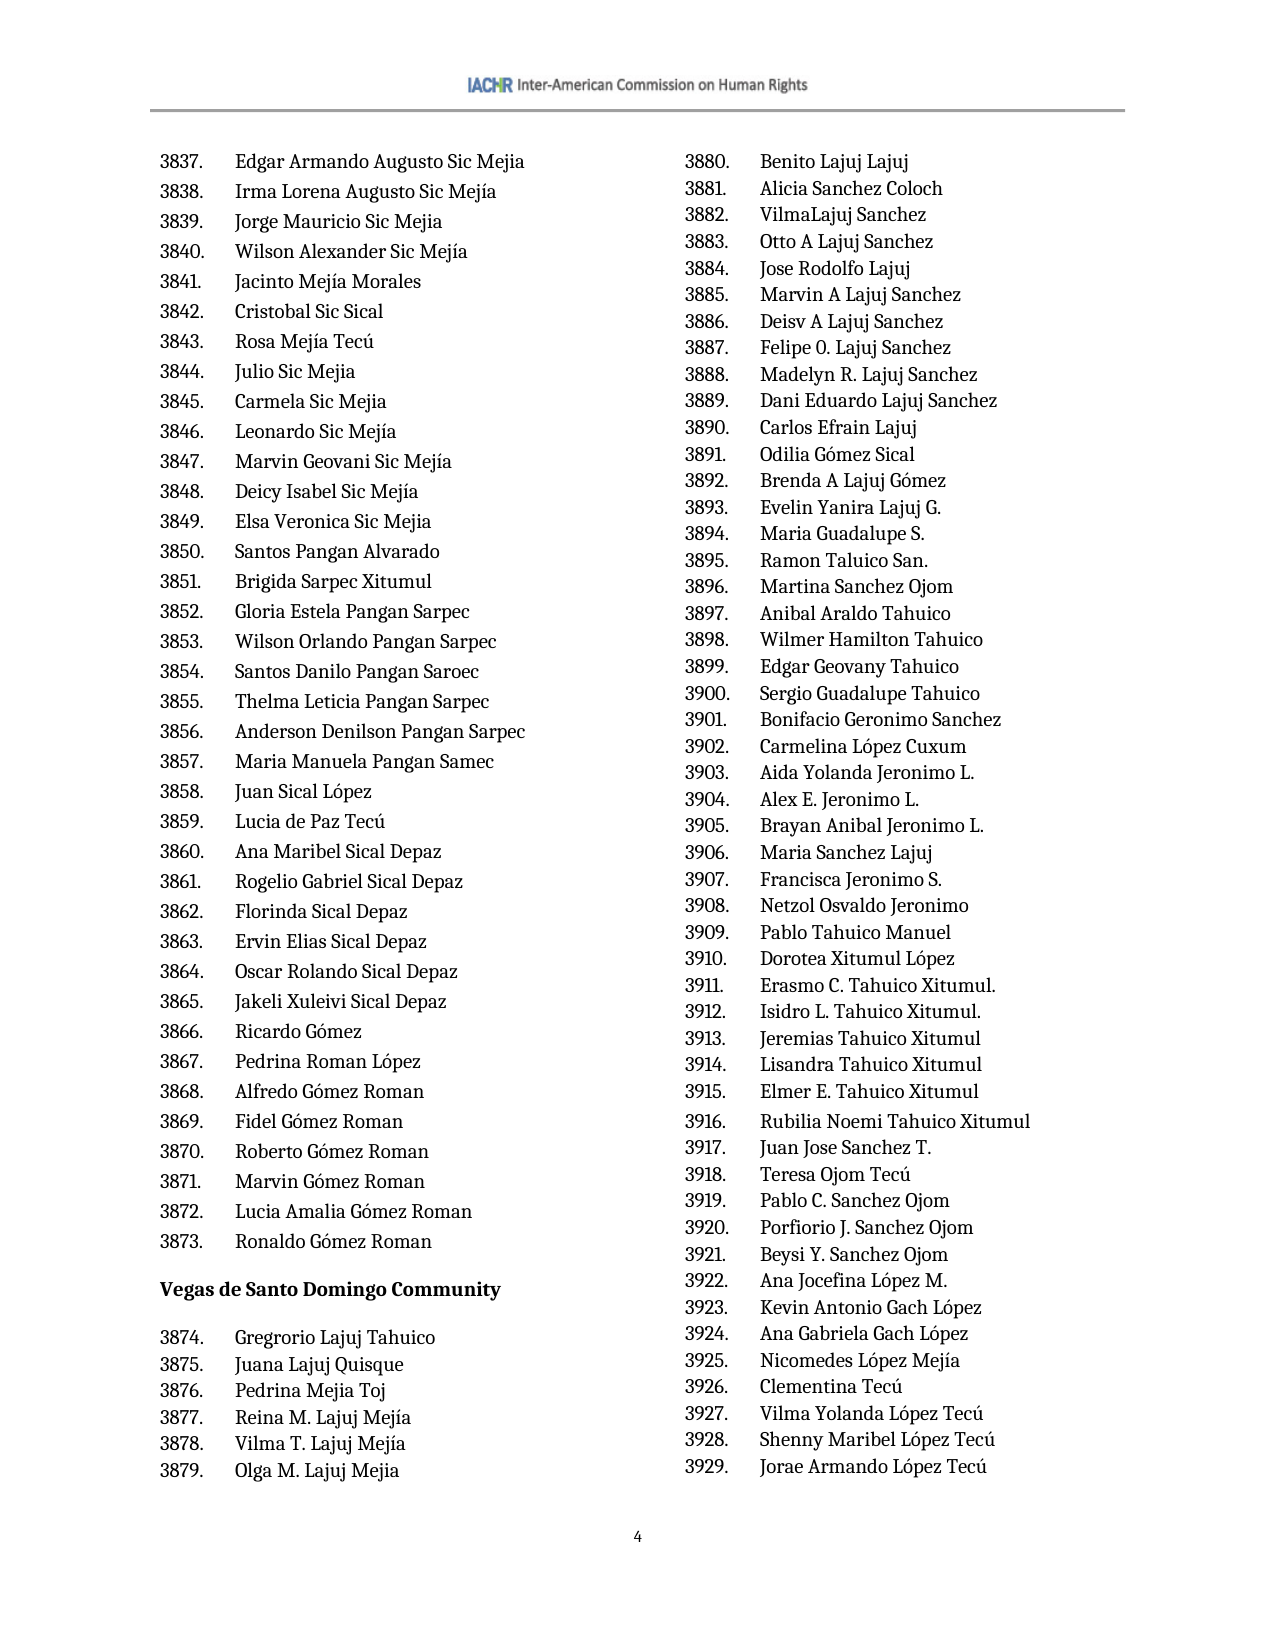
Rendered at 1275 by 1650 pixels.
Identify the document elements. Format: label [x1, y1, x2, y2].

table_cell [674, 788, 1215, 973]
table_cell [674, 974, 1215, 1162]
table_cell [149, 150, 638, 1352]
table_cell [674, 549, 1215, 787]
picture [456, 75, 819, 95]
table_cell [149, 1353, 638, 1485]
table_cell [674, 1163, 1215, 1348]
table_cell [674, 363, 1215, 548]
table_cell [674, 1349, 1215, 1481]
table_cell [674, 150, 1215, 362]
